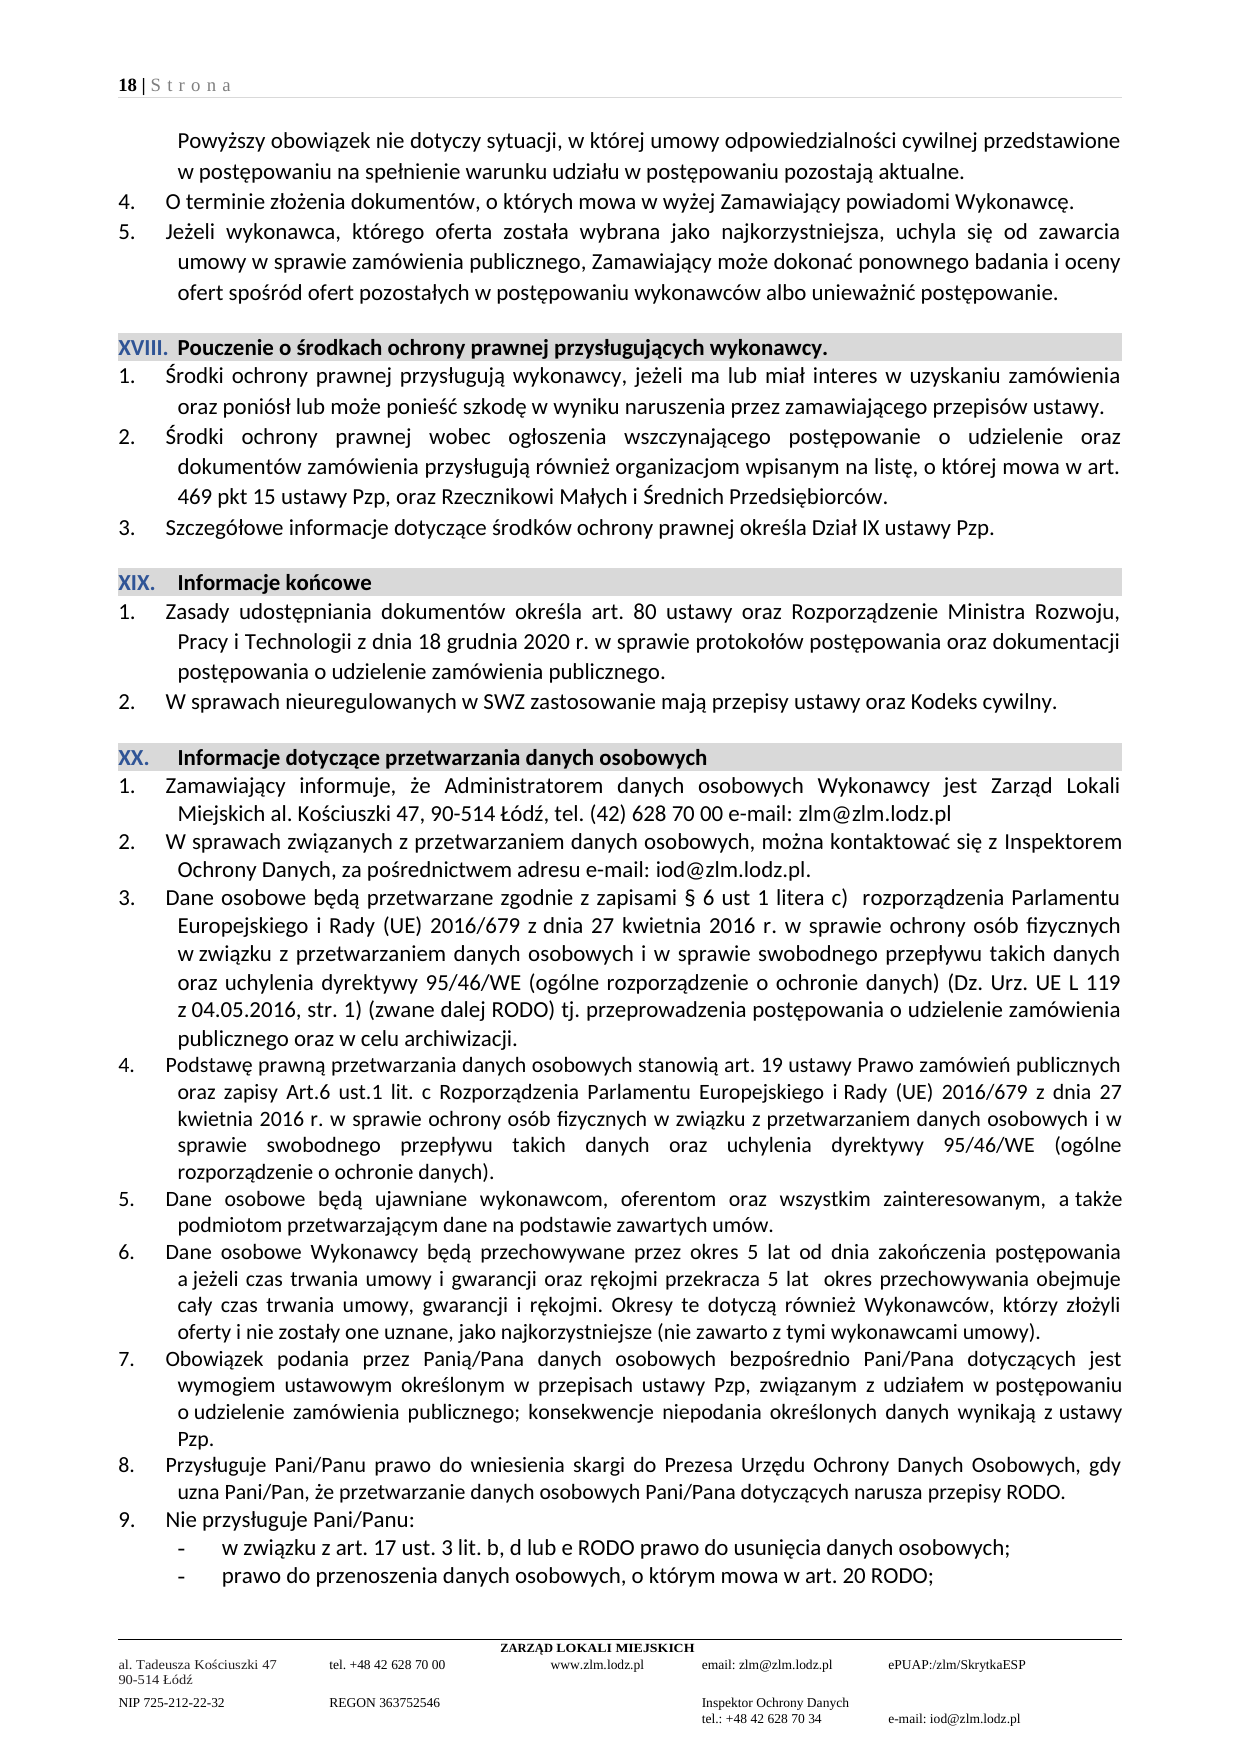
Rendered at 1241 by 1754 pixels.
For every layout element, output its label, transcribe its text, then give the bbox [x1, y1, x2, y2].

subtitle Informacje końcowe [118, 568, 1122, 596]
list Dane osobowe będą ujawniane wykonawcom, oferentom oraz wszystkim zainteresowanym, a także podmiotom przetwarzającym dane na podstawie zawartych umów. [118, 1185, 1122, 1238]
list W sprawach związanych z przetwarzaniem danych osobowych, można kontaktować się z Inspektorem Ochrony Danych, za pośrednictwem adresu e-mail: iod@zlm.lodz.pl. [118, 827, 1122, 883]
list Jeżeli wykonawca, którego oferta została wybrana jako najkorzystniejsza, uchyla się od zawarcia umowy w sprawie zamówienia publicznego, Zamawiający może dokonać ponownego badania i oceny ofert spośród ofert pozostałych w postępowaniu wykonawców albo unieważnić postępowanie. [118, 217, 1122, 306]
list Środki ochrony prawnej przysługują wykonawcy, jeżeli ma lub miał interes w uzyskaniu zamówienia oraz poniósł lub może ponieść szkodę w wyniku naruszenia przez zamawiającego przepisów ustawy. [118, 362, 1122, 420]
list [118, 127, 1122, 185]
list Obowiązek podania przez Panią/Pana danych osobowych bezpośrednio Pani/Pana dotyczących jest wymogiem ustawowym określonym w przepisach ustawy Pzp, związanym z udziałem w postępowaniu o udzielenie zamówienia publicznego; konsekwencje niepodania określonych danych wynikają z ustawy Pzp. [118, 1345, 1122, 1452]
list Zasady udostępniania dokumentów określa art. 80 ustawy oraz Rozporządzenie Ministra Rozwoju, Pracy i Technologii z dnia 18 grudnia 2020 r. w sprawie protokołów postępowania oraz dokumentacji postępowania o udzielenie zamówienia publicznego. [118, 597, 1122, 685]
list w związku z art. 17 ust. 3 lit. b, d lub e RODO prawo do usunięcia danych osobowych; [177, 1533, 1122, 1561]
list Środki ochrony prawnej wobec ogłoszenia wszczynającego postępowanie o udzielenie oraz dokumentów zamówienia przysługują również organizacjom wpisanym na listę, o której mowa w art. 469 pkt 15 ustawy Pzp, oraz Rzecznikowi Małych i Średnich Przedsiębiorców. [118, 422, 1122, 511]
list Dane osobowe będą przetwarzane zgodnie z zapisami § 6 ust 1 litera c) rozporządzenia Parlamentu Europejskiego i Rady (UE) 2016/679 z dnia 27 kwietnia 2016 r. w sprawie ochrony osób fizycznych w związku z przetwarzaniem danych osobowych i w sprawie swobodnego przepływu takich danych oraz uchylenia dyrektywy 95/46/WE (ogólne rozporządzenie o ochronie danych) (Dz. Urz. UE L 119 z 04.05.2016, str. 1) (zwane dalej RODO) tj. przeprowadzenia postępowania o udzielenie zamówienia publicznego oraz w celu archiwizacji. [118, 883, 1122, 1052]
list Przysługuje Pani/Panu prawo do wniesienia skargi do Prezesa Urzędu Ochrony Danych Osobowych, gdy uzna Pani/Pan, że przetwarzanie danych osobowych Pani/Pana dotyczących narusza przepisy RODO. [118, 1452, 1122, 1505]
list Dane osobowe Wykonawcy będą przechowywane przez okres 5 lat od dnia zakończenia postępowania a jeżeli czas trwania umowy i gwarancji oraz rękojmi przekracza 5 lat okres przechowywania obejmuje cały czas trwania umowy, gwarancji i rękojmi. Okresy te dotyczą również Wykonawców, którzy złożyli oferty i nie zostały one uznane, jako najkorzystniejsze (nie zawarto z tymi wykonawcami umowy). [118, 1238, 1122, 1345]
list O terminie złożenia dokumentów, o których mowa w wyżej Zamawiający powiadomi Wykonawcę. [118, 187, 1122, 215]
list prawo do przenoszenia danych osobowych, o którym mowa w art. 20 RODO; [177, 1561, 1122, 1589]
list Zamawiający informuje, że Administratorem danych osobowych Wykonawcy jest Zarząd Lokali Miejskich al. Kościuszki 47, 90-514 Łódź, tel. (42) 628 70 00 e-mail: zlm@zlm.lodz.pl [118, 771, 1122, 827]
list Nie przysługuje Pani/Panu: [118, 1505, 1122, 1533]
subtitle Pouczenie o środkach ochrony prawnej przysługujących wykonawcy. [118, 333, 1122, 361]
list Podstawę prawną przetwarzania danych osobowych stanowią art. 19 ustawy Prawo zamówień publicznych oraz zapisy Art.6 ust.1 lit. c Rozporządzenia Parlamentu Europejskiego i Rady (UE) 2016/679 z dnia 27 kwietnia 2016 r. w sprawie ochrony osób fizycznych w związku z przetwarzaniem danych osobowych i w sprawie swobodnego przepływu takich danych oraz uchylenia dyrektywy 95/46/WE (ogólne rozporządzenie o ochronie danych). [118, 1052, 1122, 1185]
list W sprawach nieuregulowanych w SWZ zastosowanie mają przepisy ustawy oraz Kodeks cywilny. [118, 687, 1122, 715]
subtitle Informacje dotyczące przetwarzania danych osobowych [118, 743, 1122, 771]
list Szczegółowe informacje dotyczące środków ochrony prawnej określa Dział IX ustawy Pzp. [118, 513, 1122, 541]
